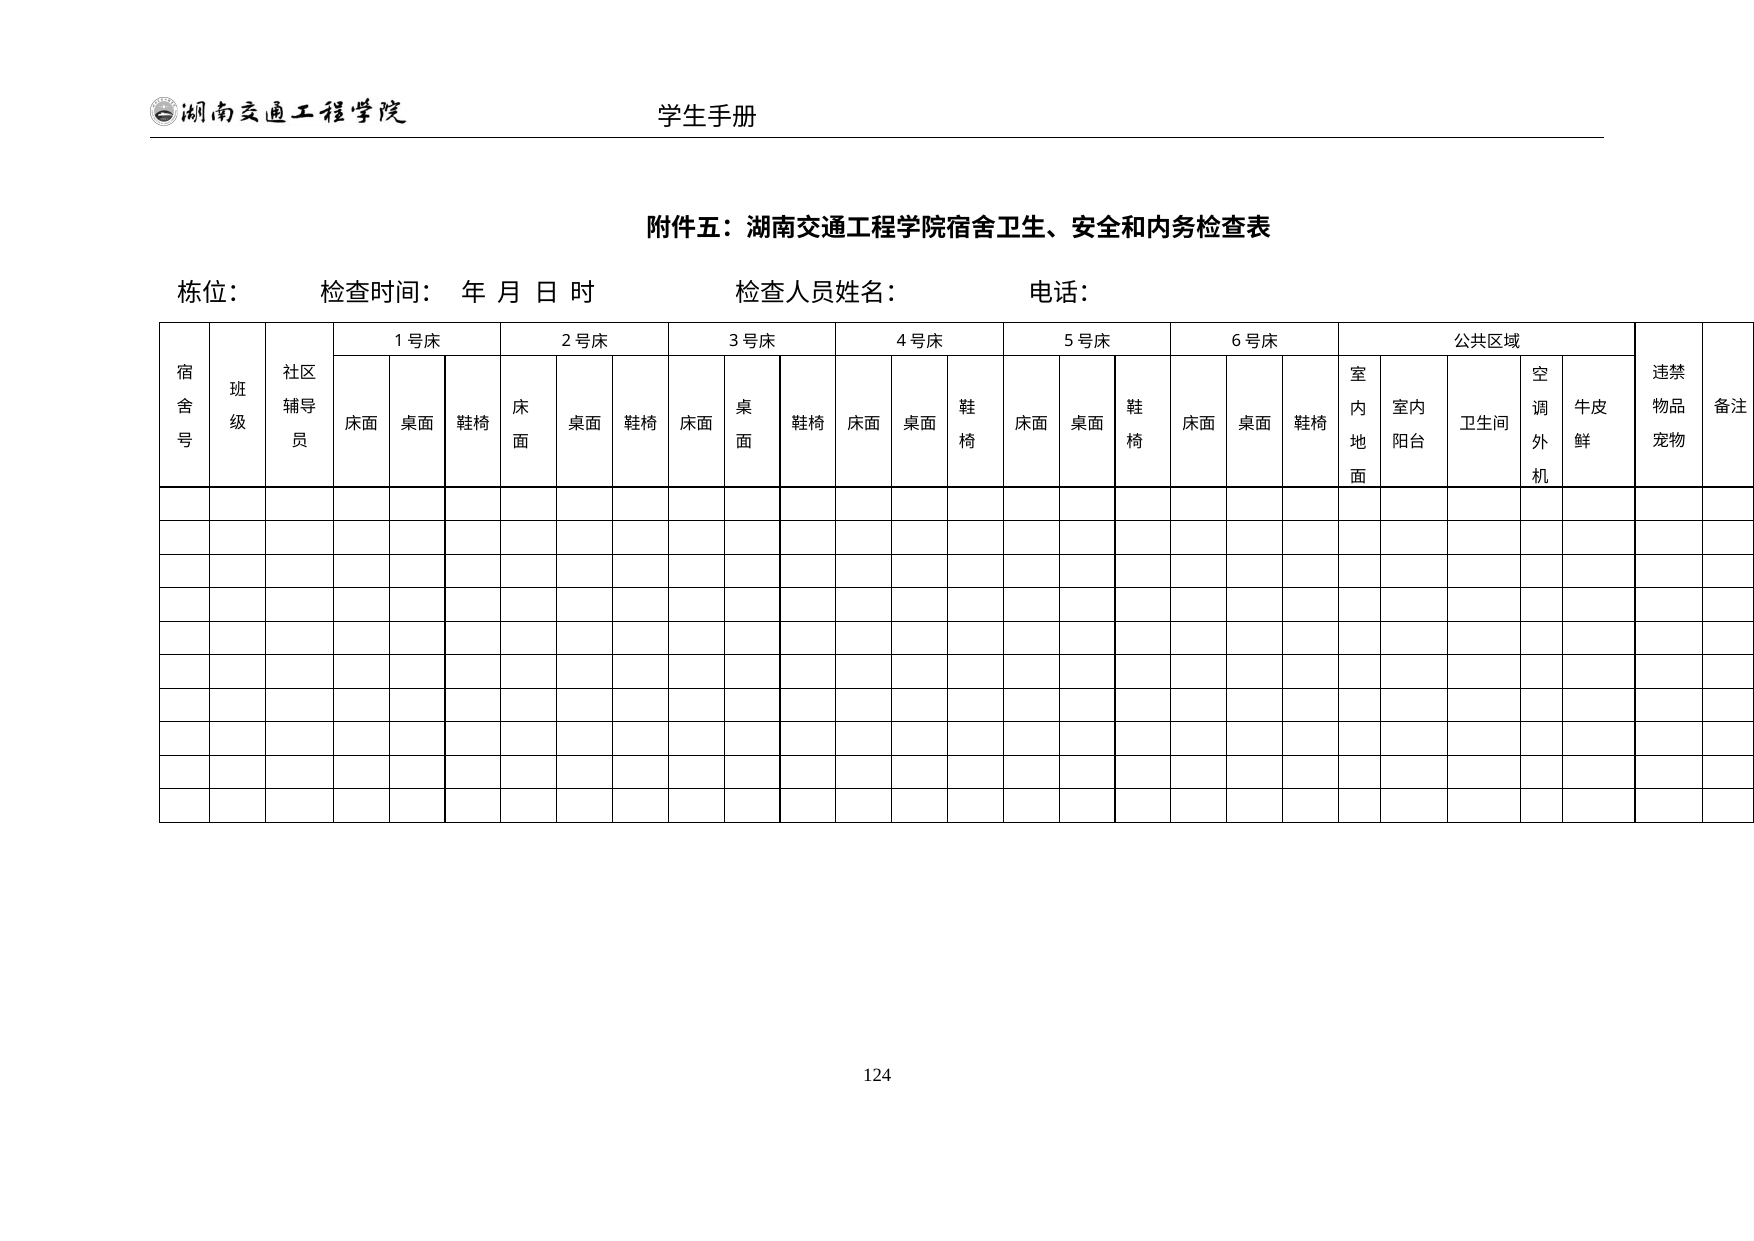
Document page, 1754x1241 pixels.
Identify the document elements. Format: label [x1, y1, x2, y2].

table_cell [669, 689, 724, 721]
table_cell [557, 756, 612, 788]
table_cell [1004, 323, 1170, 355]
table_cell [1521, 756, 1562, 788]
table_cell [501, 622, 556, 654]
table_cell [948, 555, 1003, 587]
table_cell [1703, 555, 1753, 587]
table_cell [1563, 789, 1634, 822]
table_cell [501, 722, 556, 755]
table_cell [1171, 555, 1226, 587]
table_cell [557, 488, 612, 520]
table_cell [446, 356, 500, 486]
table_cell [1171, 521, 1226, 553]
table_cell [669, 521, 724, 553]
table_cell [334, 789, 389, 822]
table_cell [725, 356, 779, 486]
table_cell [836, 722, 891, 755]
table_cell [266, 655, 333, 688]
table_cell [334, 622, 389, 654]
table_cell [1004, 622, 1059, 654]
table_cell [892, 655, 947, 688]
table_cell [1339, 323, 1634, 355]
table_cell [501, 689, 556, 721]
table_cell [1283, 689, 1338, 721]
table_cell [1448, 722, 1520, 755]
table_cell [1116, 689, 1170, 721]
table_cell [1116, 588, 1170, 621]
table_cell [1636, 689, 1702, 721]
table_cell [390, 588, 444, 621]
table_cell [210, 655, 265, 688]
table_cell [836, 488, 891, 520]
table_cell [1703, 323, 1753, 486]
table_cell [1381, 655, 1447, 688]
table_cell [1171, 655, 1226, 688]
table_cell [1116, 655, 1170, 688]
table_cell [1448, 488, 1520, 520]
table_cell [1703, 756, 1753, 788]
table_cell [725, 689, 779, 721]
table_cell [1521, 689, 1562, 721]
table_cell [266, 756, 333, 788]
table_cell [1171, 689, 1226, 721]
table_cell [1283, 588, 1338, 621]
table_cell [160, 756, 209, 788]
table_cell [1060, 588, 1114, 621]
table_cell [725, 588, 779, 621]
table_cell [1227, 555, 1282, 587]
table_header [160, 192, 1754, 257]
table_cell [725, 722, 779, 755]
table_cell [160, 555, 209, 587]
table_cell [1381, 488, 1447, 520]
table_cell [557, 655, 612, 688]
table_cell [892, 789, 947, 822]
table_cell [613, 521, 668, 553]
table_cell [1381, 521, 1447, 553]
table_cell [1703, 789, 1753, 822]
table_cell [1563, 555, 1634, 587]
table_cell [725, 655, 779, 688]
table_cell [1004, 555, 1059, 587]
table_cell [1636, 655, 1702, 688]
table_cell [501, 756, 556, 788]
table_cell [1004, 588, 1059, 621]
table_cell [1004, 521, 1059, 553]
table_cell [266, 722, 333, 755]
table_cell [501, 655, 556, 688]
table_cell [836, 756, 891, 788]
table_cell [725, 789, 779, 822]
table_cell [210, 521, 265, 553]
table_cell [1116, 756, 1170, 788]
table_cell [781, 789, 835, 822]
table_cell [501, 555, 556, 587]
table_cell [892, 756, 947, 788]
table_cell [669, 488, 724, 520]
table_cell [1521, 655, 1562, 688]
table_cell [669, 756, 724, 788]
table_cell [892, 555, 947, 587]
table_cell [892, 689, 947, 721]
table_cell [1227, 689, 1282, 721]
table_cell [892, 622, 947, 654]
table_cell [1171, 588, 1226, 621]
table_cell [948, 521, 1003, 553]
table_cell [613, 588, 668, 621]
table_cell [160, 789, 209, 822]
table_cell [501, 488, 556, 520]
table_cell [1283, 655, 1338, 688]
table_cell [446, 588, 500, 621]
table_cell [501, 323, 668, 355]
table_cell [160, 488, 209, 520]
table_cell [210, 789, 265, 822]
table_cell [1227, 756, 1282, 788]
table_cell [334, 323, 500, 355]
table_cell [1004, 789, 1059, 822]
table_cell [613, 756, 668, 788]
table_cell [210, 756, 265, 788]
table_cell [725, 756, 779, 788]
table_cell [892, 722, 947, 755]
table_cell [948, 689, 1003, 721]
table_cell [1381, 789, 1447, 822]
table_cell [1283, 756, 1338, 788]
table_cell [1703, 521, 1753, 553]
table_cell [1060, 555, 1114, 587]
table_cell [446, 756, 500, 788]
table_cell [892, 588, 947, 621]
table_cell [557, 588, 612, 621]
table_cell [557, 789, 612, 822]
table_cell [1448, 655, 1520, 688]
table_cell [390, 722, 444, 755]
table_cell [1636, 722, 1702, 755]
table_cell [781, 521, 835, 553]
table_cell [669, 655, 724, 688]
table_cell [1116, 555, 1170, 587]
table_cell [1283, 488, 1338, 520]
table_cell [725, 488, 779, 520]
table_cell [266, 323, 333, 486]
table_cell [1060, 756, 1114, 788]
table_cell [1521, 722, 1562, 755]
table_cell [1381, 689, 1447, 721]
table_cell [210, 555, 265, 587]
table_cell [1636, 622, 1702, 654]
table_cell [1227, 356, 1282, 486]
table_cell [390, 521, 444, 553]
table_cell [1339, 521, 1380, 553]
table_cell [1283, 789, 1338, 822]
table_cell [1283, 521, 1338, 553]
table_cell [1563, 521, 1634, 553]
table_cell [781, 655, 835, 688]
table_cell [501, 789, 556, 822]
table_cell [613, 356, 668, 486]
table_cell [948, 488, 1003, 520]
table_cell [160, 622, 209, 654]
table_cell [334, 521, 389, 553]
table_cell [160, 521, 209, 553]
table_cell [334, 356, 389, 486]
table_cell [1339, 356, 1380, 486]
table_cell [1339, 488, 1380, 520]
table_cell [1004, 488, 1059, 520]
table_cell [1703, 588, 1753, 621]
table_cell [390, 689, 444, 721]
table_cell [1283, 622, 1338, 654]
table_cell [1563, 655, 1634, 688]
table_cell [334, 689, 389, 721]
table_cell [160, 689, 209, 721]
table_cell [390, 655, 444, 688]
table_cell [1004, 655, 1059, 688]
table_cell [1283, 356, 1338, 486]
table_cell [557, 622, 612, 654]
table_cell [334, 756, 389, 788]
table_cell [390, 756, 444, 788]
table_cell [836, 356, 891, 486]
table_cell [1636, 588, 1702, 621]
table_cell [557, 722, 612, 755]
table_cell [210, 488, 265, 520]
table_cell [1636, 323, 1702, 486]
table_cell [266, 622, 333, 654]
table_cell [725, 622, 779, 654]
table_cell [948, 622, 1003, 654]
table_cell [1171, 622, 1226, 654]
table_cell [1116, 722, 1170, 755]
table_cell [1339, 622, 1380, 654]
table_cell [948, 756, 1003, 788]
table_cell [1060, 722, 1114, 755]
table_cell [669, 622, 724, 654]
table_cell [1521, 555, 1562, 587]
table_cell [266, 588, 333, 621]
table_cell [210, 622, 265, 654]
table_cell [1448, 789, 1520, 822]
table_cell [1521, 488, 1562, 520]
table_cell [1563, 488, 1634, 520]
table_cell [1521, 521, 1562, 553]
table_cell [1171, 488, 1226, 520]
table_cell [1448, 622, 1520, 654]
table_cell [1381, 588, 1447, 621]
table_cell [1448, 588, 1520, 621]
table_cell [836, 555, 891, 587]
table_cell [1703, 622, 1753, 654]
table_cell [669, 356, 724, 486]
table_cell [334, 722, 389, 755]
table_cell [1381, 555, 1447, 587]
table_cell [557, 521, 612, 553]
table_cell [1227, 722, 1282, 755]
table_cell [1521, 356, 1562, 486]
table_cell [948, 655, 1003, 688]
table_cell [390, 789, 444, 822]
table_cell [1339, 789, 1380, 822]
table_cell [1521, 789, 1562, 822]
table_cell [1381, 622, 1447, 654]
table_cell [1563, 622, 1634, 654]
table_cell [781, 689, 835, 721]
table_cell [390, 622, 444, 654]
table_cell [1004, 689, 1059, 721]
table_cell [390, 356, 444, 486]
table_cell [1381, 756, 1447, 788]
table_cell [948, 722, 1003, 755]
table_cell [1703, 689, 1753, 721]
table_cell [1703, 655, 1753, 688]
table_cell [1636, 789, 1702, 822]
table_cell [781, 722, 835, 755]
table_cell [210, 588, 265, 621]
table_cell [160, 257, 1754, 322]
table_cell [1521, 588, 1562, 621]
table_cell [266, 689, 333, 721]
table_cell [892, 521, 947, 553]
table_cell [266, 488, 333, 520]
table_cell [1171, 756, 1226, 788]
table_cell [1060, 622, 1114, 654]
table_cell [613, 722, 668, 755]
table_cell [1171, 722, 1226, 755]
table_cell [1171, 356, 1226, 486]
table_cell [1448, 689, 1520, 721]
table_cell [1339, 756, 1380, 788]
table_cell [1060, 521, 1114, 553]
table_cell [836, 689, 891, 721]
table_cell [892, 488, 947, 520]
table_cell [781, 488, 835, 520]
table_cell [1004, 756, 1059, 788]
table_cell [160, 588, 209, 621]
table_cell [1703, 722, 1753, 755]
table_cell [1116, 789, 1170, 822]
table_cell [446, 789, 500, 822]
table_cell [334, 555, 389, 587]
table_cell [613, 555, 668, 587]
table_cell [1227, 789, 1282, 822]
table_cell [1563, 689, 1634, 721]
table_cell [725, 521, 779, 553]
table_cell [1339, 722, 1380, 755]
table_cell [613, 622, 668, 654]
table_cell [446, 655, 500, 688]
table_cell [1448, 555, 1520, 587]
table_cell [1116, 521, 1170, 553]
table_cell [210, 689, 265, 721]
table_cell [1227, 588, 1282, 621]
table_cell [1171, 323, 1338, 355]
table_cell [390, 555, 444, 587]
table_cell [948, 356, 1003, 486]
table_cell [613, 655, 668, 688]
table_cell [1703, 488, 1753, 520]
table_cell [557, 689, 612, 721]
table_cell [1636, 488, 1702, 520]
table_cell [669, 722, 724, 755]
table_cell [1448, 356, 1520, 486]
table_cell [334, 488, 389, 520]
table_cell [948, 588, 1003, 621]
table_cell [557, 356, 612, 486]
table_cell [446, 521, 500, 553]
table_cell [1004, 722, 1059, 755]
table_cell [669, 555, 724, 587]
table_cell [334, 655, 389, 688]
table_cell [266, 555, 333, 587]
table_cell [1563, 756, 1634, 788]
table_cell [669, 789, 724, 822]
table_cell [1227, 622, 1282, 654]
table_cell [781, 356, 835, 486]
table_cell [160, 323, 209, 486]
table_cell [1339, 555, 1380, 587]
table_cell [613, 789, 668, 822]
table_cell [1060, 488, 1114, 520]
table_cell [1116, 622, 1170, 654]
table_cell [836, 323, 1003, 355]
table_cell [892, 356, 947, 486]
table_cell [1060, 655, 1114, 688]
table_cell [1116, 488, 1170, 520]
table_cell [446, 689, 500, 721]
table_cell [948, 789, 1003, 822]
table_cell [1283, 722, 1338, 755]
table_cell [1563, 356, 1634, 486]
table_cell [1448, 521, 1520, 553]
picture [150, 94, 409, 126]
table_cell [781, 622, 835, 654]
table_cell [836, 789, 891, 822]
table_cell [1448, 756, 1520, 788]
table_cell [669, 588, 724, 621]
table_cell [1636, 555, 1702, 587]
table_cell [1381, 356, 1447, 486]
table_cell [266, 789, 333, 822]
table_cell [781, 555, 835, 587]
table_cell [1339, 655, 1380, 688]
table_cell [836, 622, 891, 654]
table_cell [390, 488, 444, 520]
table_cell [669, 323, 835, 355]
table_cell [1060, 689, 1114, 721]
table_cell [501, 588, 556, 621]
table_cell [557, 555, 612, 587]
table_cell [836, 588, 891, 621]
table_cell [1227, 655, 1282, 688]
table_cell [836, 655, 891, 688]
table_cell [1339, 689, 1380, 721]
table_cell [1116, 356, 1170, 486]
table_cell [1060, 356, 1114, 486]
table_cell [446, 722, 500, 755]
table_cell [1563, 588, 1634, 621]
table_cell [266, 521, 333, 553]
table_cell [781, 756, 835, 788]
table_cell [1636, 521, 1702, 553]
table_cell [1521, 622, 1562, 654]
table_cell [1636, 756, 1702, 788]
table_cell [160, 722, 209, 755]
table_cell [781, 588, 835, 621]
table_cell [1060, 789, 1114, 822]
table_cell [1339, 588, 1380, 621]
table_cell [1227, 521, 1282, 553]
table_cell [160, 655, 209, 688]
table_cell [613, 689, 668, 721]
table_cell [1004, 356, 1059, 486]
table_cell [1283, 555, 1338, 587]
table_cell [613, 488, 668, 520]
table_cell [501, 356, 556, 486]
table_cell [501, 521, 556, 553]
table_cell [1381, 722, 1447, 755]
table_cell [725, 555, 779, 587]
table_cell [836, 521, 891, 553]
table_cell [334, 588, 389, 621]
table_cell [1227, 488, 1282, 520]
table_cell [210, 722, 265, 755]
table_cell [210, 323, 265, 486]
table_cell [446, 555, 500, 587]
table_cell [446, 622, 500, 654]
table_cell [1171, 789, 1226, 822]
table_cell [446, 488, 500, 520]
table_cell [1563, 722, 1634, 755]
